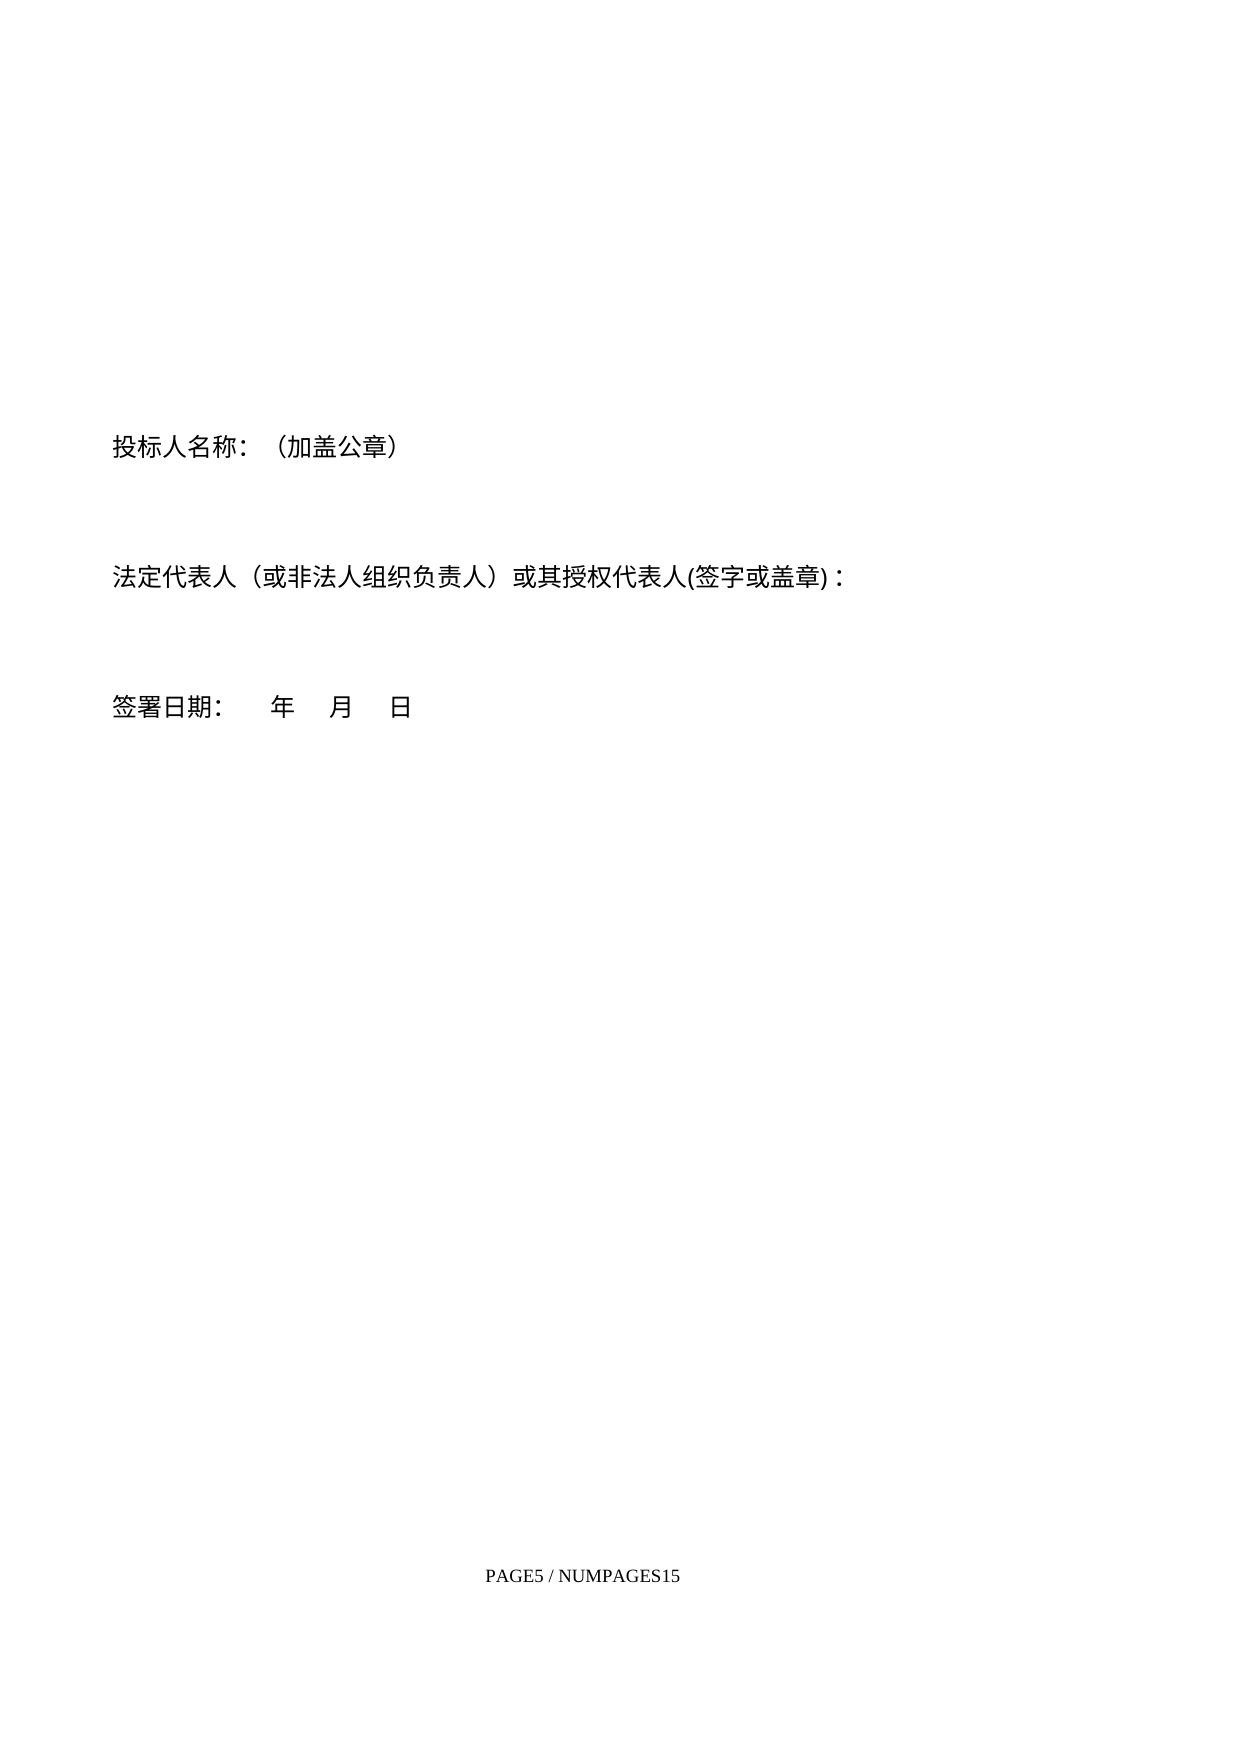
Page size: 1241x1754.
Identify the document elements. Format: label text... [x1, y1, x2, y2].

text 法定代表人（或非法人组织负责人）或其授权代表人(签字或盖章) ： [112, 543, 1048, 608]
text 签署日期： 年 月 日 [112, 673, 1048, 738]
text 投标人名称：（加盖公章） [112, 413, 1048, 478]
